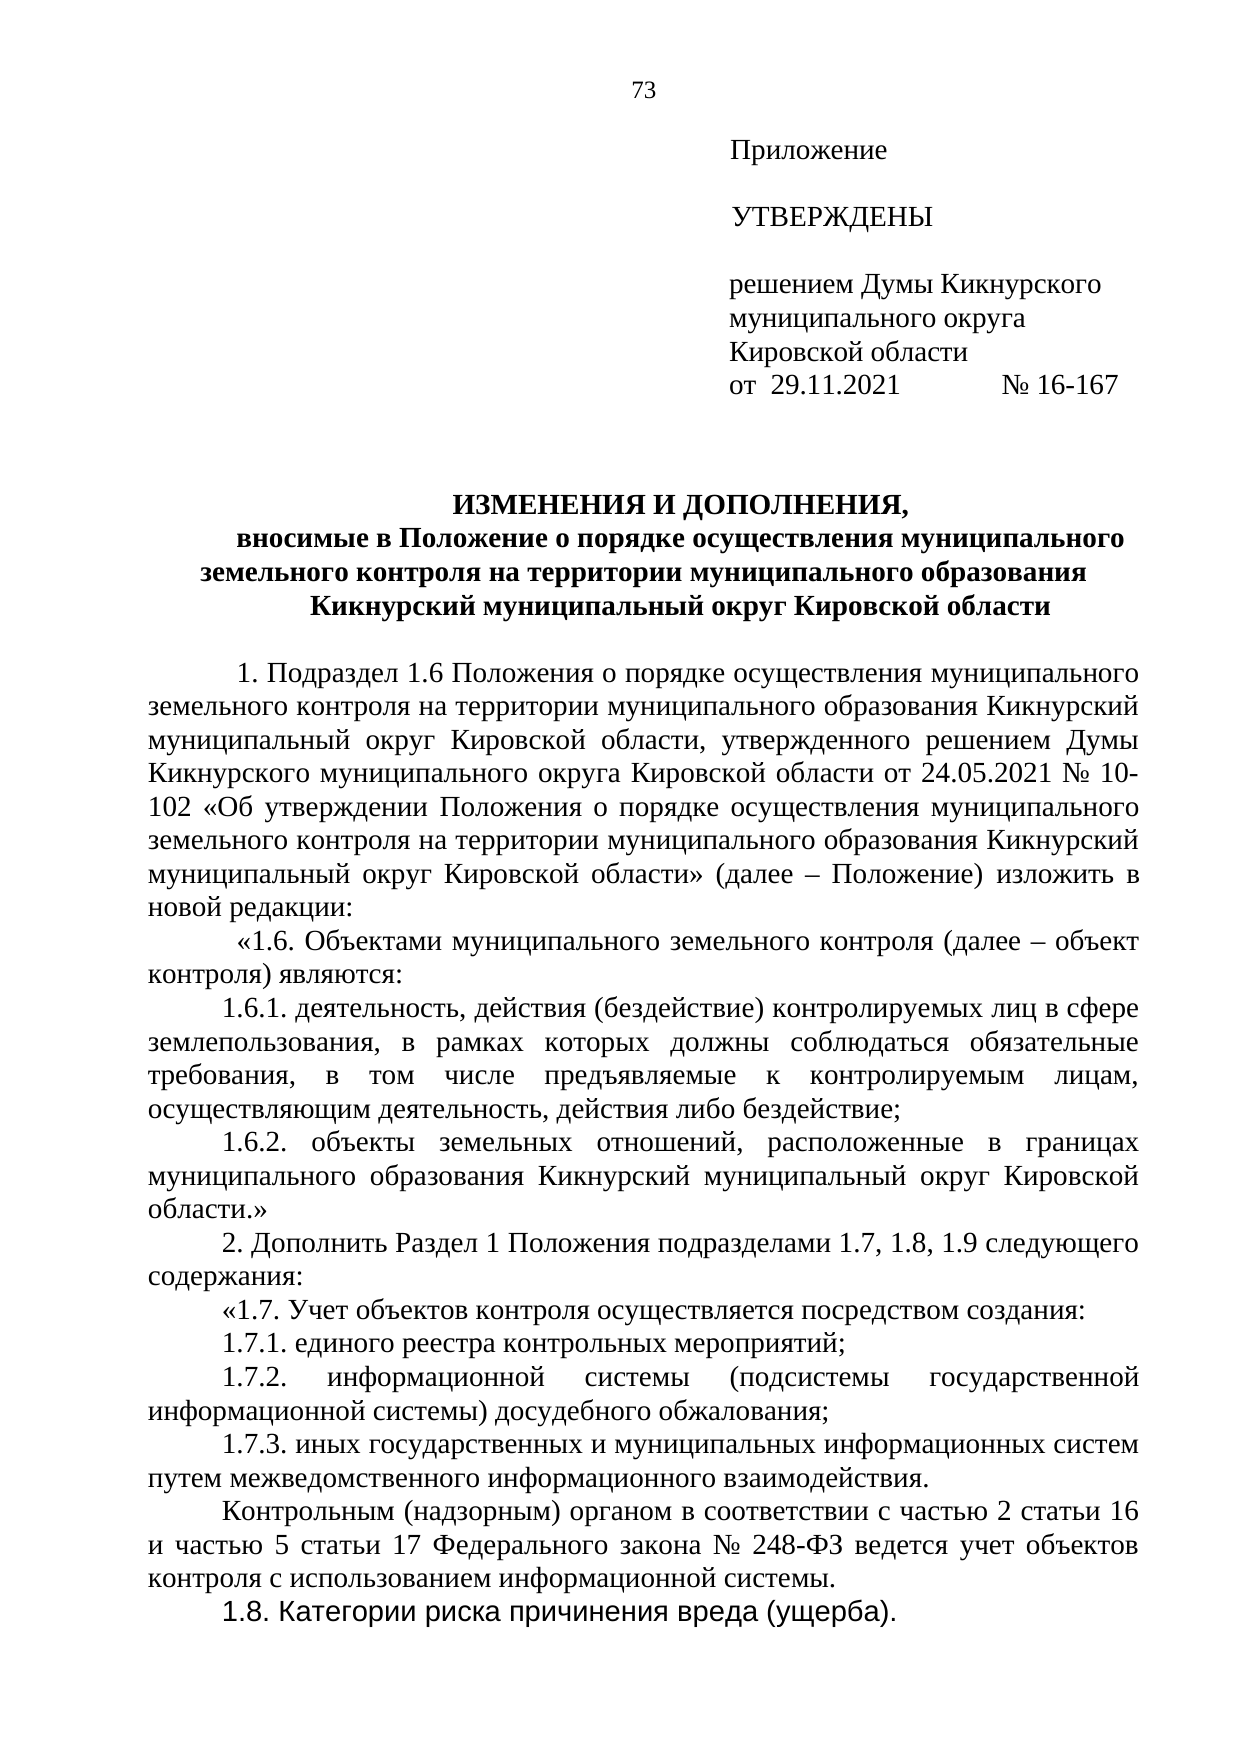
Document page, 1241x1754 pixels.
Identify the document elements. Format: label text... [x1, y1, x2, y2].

list «1.6. Объектами муниципального земельного контроля (далее – объект контроля) являются: [148, 923, 1140, 990]
title 1.8. Категории риска причинения вреда (ущерба). [148, 1594, 1140, 1627]
text муниципального округа Кировской области [729, 300, 1140, 367]
text 1.6.1. деятельность, действия (бездействие) контролируемых лиц в сфере землепользования, в рамках которых должны соблюдаться обязательные требования, в том числе предъявляемые к контролируемым лицам, осуществляющим деятельность, действия либо бездействие; [148, 990, 1140, 1124]
list 2. Дополнить Раздел 1 Положения подразделами 1.7, 1.8, 1.9 следующего содержания: [148, 1225, 1140, 1292]
text от 29.11.2021 № 16-167 [729, 367, 1140, 401]
text Приложение [724, 132, 1140, 166]
text вносимые в Положение о порядке осуществления муниципального земельного контроля на территории муниципального образования [148, 521, 1140, 588]
text 1.7.1. единого реестра контрольных мероприятий; [148, 1326, 1140, 1359]
text 1.7.2. информационной системы (подсистемы государственной информационной системы) досудебного обжалования; [148, 1359, 1140, 1426]
list «1.7. Учет объектов контроля осуществляется посредством создания: [148, 1292, 1140, 1326]
text ИЗМЕНЕНИЯ И ДОПОЛНЕНИЯ, [148, 487, 1140, 521]
text Кикнурский муниципальный округ Кировской области [148, 588, 1140, 621]
text решением Думы Кикнурского [729, 267, 1140, 300]
text 1.7.3. иных государственных и муниципальных информационных систем путем межведомственного информационного взаимодействия. [148, 1426, 1140, 1493]
text УТВЕРЖДЕНЫ [724, 199, 1140, 233]
text Контрольным (надзорным) органом в соответствии с частью 2 статьи 16 и частью 5 статьи 17 Федерального закона № 248-ФЗ ведется учет объектов контроля с использованием информационной системы. [148, 1493, 1140, 1594]
text 1. Подраздел 1.6 Положения о порядке осуществления муниципального земельного контроля на территории муниципального образования Кикнурский муниципальный округ Кировской области, утвержденного решением Думы Кикнурского муниципального округа Кировской области от 24.05.2021 № 10-102 «Об утверждении Положения о порядке осуществления муниципального земельного контроля на территории муниципального образования Кикнурский муниципальный округ Кировской области» (далее – Положение) изложить в новой редакции: [148, 655, 1140, 923]
text 1.6.2. объекты земельных отношений, расположенные в границах муниципального образования Кикнурский муниципальный округ Кировской области.» [148, 1124, 1140, 1225]
